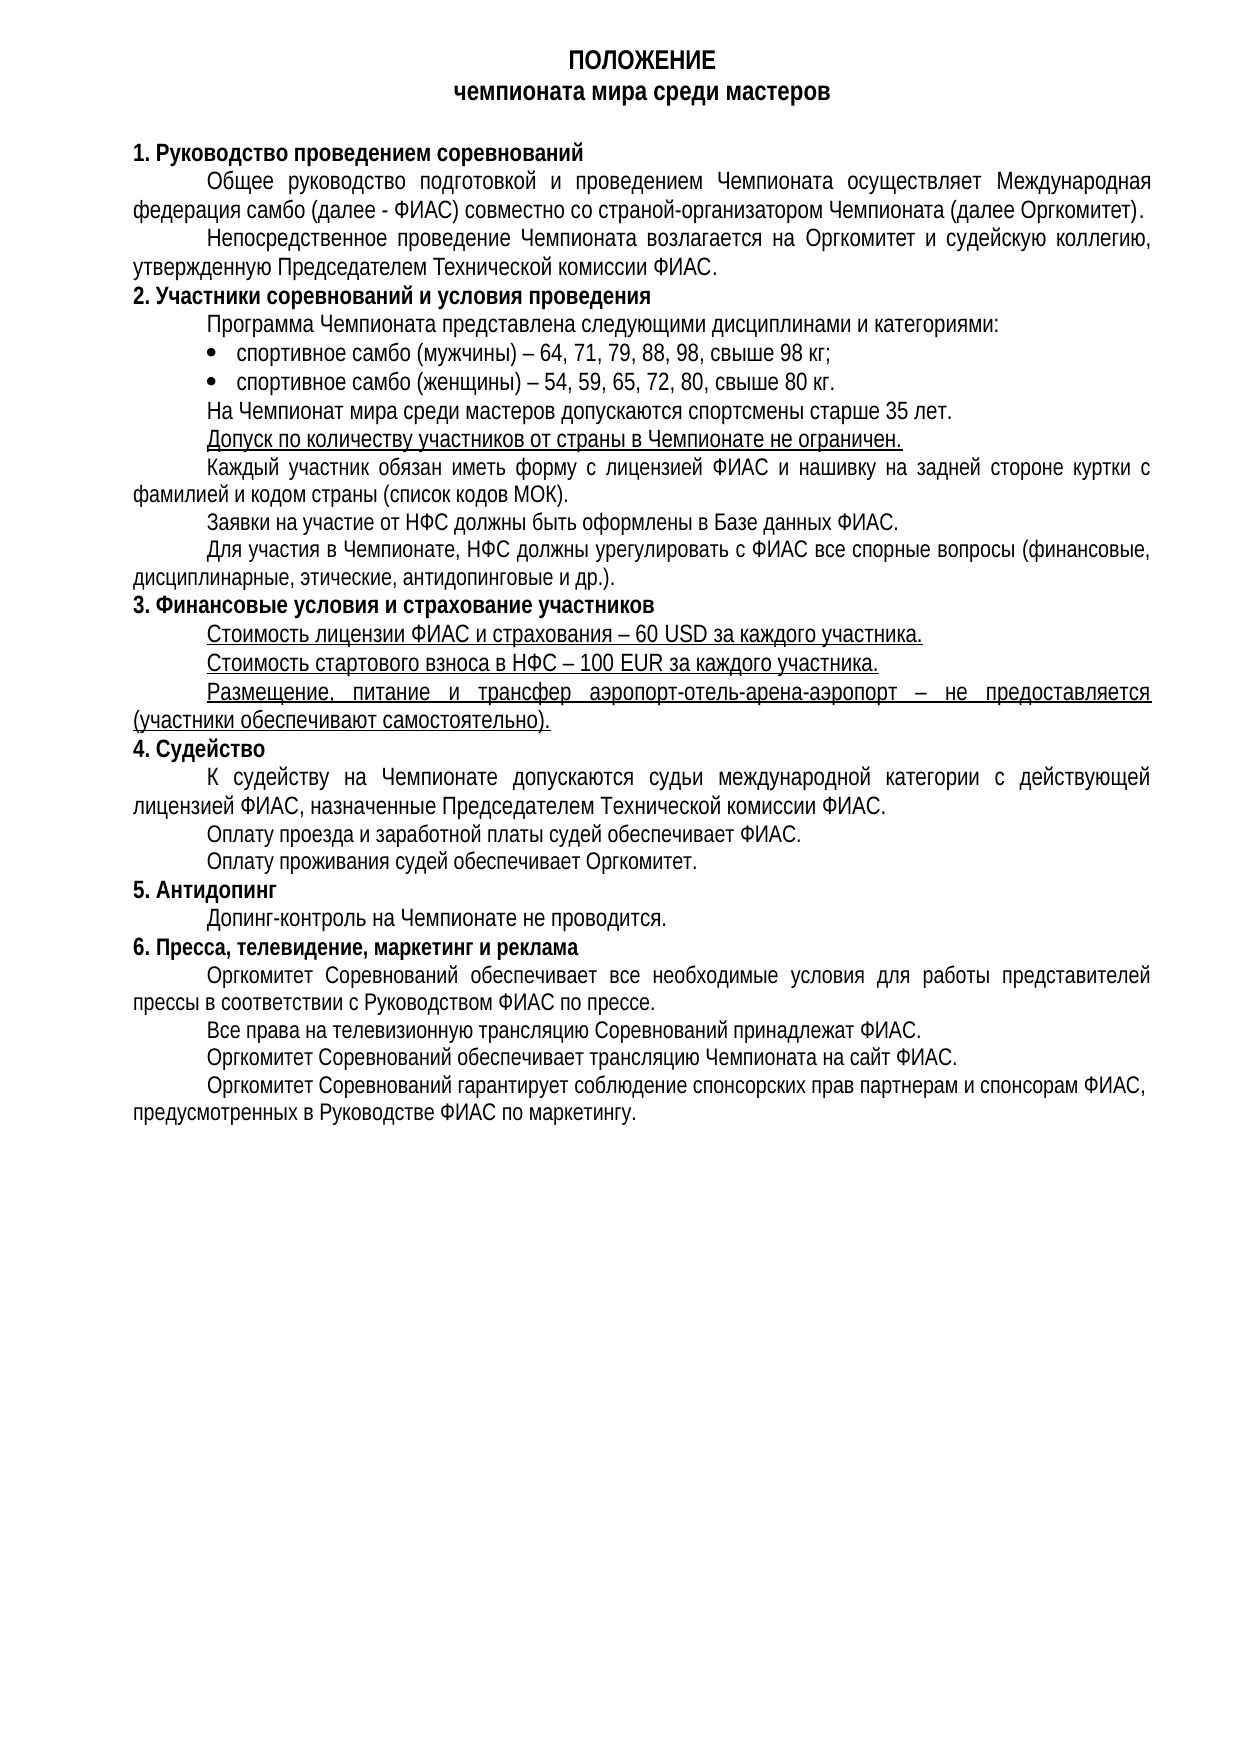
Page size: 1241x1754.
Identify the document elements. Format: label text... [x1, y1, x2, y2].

text Стоимость стартового взноса в НФС – 100 EUR за каждого участника. [133, 648, 1152, 676]
list спортивное самбо (женщины) – 54, 59, 65, 72, 80, свыше 80 кг. [133, 367, 1152, 396]
text Размещение, питание и трансфер аэропорт-отель-арена-аэропорт – не предоставляется (участники обеспечивают самостоятельно). [133, 676, 1152, 734]
text 4. Судейство [133, 734, 1152, 762]
text Оргкомитет Соревнований обеспечивает трансляцию Чемпионата на сайт ФИАС. [133, 1043, 1152, 1071]
text Программа Чемпионата представлена следующими дисциплинами и категориями: [133, 309, 1152, 338]
text Допуск по количеству участников от страны в Чемпионате не ограничен. [133, 424, 1152, 453]
text Каждый участник обязан иметь форму с лицензией ФИАС и нашивку на задней стороне куртки с фамилией и кодом страны (список кодов МОК). [133, 453, 1152, 508]
text Для участия в Чемпионате, НФС должны урегулировать с ФИАС все спорные вопросы (финансовые, дисциплинарные, этические, антидопинговые и др.). [133, 536, 1152, 591]
text Оплату проезда и заработной платы судей обеспечивает ФИАС. [133, 820, 1152, 847]
text К судейству на Чемпионате допускаются судьи международной категории с действующей лицензией ФИАС, назначенные Председателем Технической комиссии ФИАС. [133, 762, 1152, 820]
text 5. Антидопинг [133, 875, 1152, 903]
text 1. Руководство проведением соревнований [133, 137, 1152, 166]
text Заявки на участие от НФС должны быть оформлены в Базе данных ФИАС. [133, 508, 1152, 536]
text 3. Финансовые условия и страхование участников [133, 591, 1152, 619]
text Все права на телевизионную трансляцию Соревнований принадлежат ФИАС. [133, 1016, 1152, 1043]
text 6. Пресса, телевидение, маркетинг и реклама [133, 932, 1152, 961]
text Общее руководство подготовкой и проведением Чемпионата осуществляет Международная федерация самбо (далее - ФИАС) совместно со страной-организатором Чемпионата (далее Оргкомитет). [133, 166, 1152, 223]
text Оплату проживания судей обеспечивает Оргкомитет. [133, 847, 1152, 875]
text 2. Участники соревнований и условия проведения [133, 281, 1152, 309]
text На Чемпионат мира среди мастеров допускаются спортсмены старше 35 лет. [133, 396, 1152, 424]
text Оргкомитет Соревнований обеспечивает все необходимые условия для работы представителей прессы в соответствии с Руководством ФИАС по прессе. [133, 961, 1152, 1016]
text Допинг-контроль на Чемпионате не проводится. [133, 903, 1152, 932]
text Стоимость лицензии ФИАС и страхования – 60 USD за каждого участника. [133, 619, 1152, 648]
text чемпионата мира среди мастеров [133, 75, 1152, 106]
text Оргкомитет Соревнований гарантирует соблюдение спонсорских прав партнерам и спонсорам ФИАС, предусмотренных в Руководстве ФИАС по маркетингу. [133, 1071, 1152, 1126]
list спортивное самбо (мужчины) – 64, 71, 79, 88, 98, свыше 98 кг; [133, 338, 1152, 367]
text ПОЛОЖЕНИЕ [133, 44, 1152, 75]
text Непосредственное проведение Чемпионата возлагается на Оргкомитет и судейскую коллегию, утвержденную Председателем Технической комиссии ФИАС. [133, 223, 1152, 281]
